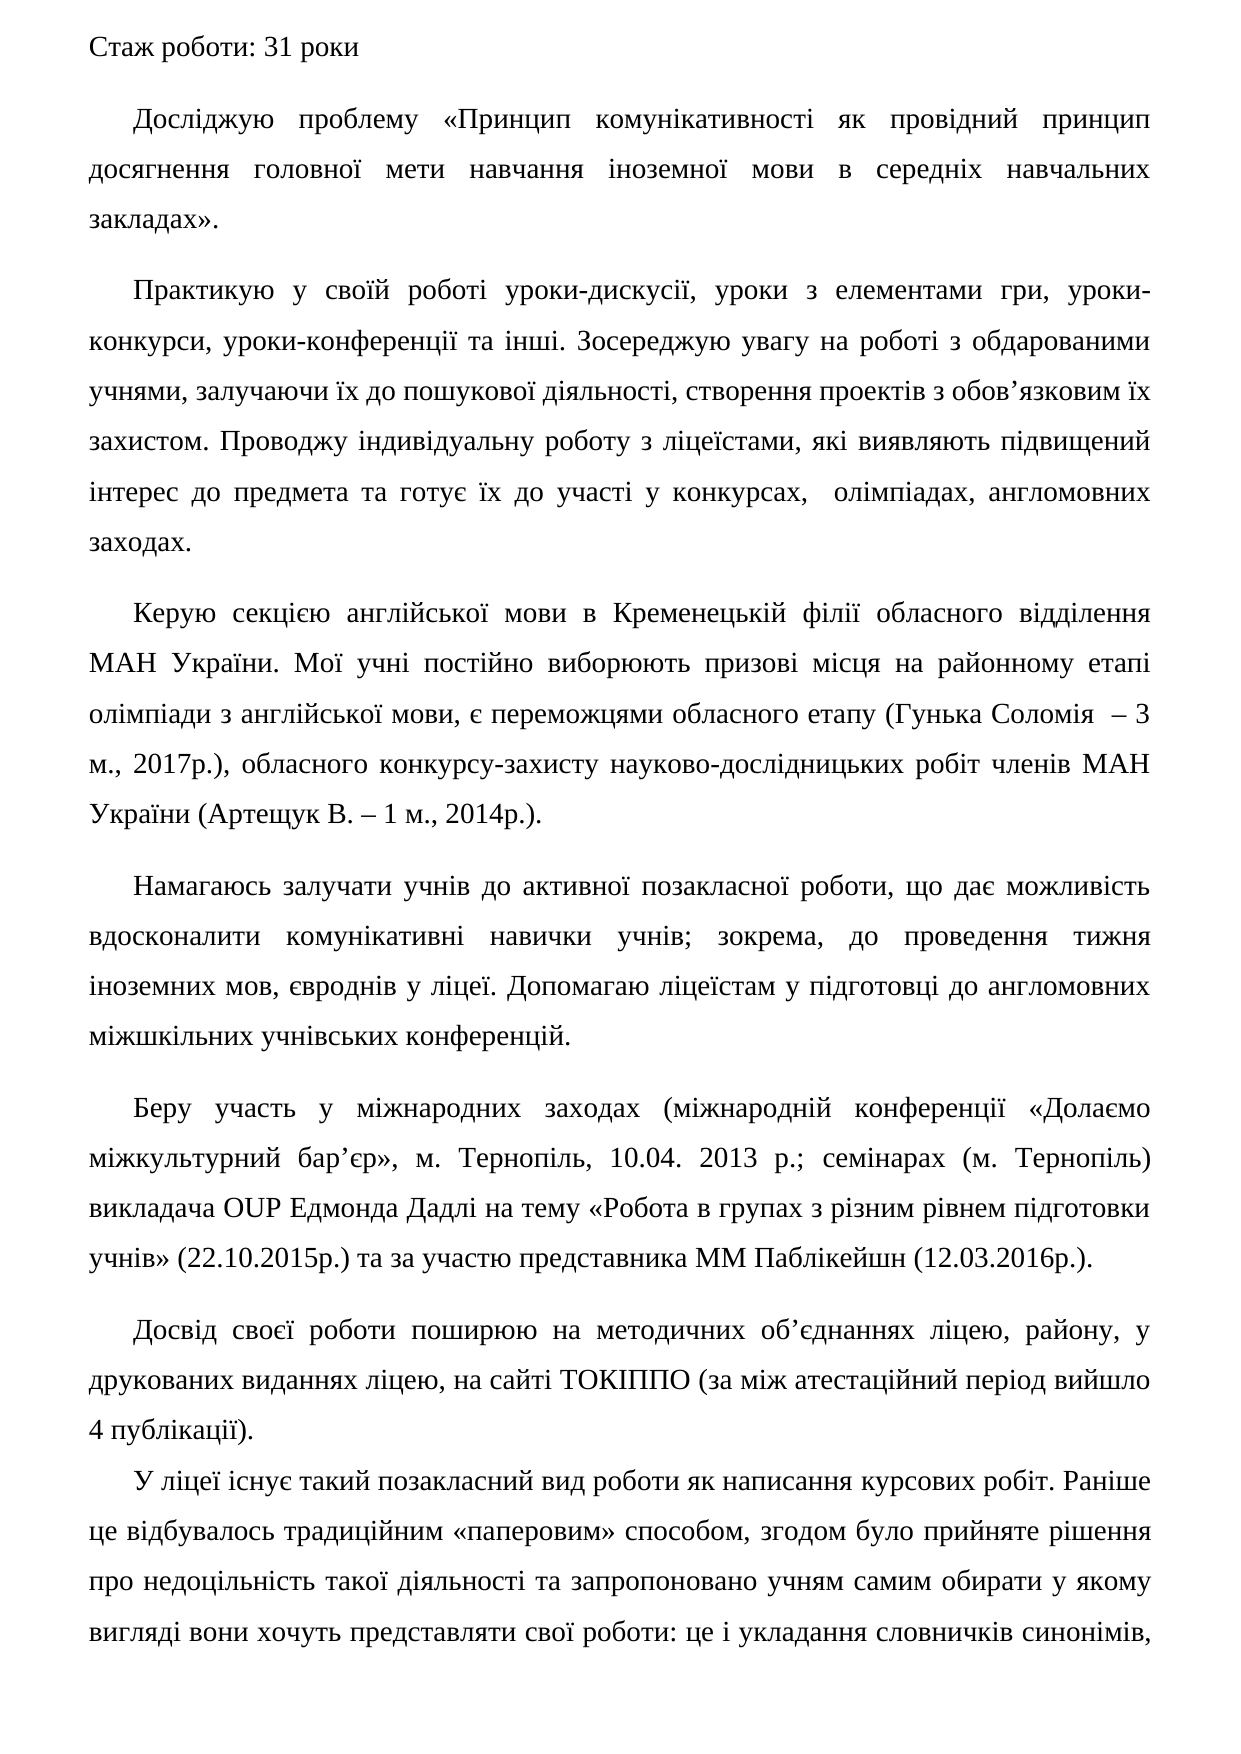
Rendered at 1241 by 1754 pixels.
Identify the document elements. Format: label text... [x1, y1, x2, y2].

text Практикую у своїй роботі уроки-дискусії, уроки з елементами гри, уроки-конкурси, уроки-конференції та інші. Зосереджую увагу на роботі з обдарованими учнями, залучаючи їх до пошукової діяльності, створення проектів з обов’язковим їх захистом. Проводжу індивідуальну роботу з ліцеїстами, які виявляють підвищений інтерес до предмета та готує їх до участі у конкурсах, олімпіадах, англомовних заходах. [89, 272, 1152, 558]
text Беру участь у міжнародних заходах (міжнародній конференції «Долаємо міжкультурний бар’єр», м. Тернопіль, 10.04. 2013 р.; семінарах (м. Тернопіль) викладача ОUP Едмонда Дадлі на тему «Робота в групах з різним рівнем підготовки учнів» (22.10.2015р.) та за участю представника ММ Паблікейшн (12.03.2016р.). [89, 1090, 1152, 1274]
text Стаж роботи: 31 роки [89, 29, 1152, 63]
text Досліджую проблему «Принцип комунікативності як провідний принцип досягнення головної мети навчання іноземної мови в середніх навчальних закладах». [89, 101, 1152, 235]
text Досвід своєї роботи поширюю на методичних об’єднаннях ліцею, району, у друкованих виданнях ліцею, на сайті ТОКІППО (за між атестаційний період вийшло 4 публікації). [89, 1312, 1152, 1446]
text Намагаюсь залучати учнів до активної позакласної роботи, що дає можливість вдосконалити комунікативні навички учнів; зокрема, до проведення тижня іноземних мов, євроднів у ліцеї. Допомагаю ліцеїстам у підготовці до англомовних міжшкільних учнівських конференцій. [89, 868, 1152, 1052]
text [89, 1463, 1152, 1647]
text Керую секцією англійської мови в Кременецькій філії обласного відділення МАН України. Мої учні постійно виборюють призові місця на районному етапі олімпіади з англійської мови, є переможцями обласного етапу (Гунька Соломія – 3 м., 2017р.), обласного конкурсу-захисту науково-дослідницьких робіт членів МАН України (Артещук В. – 1 м., 2014р.). [89, 595, 1152, 830]
